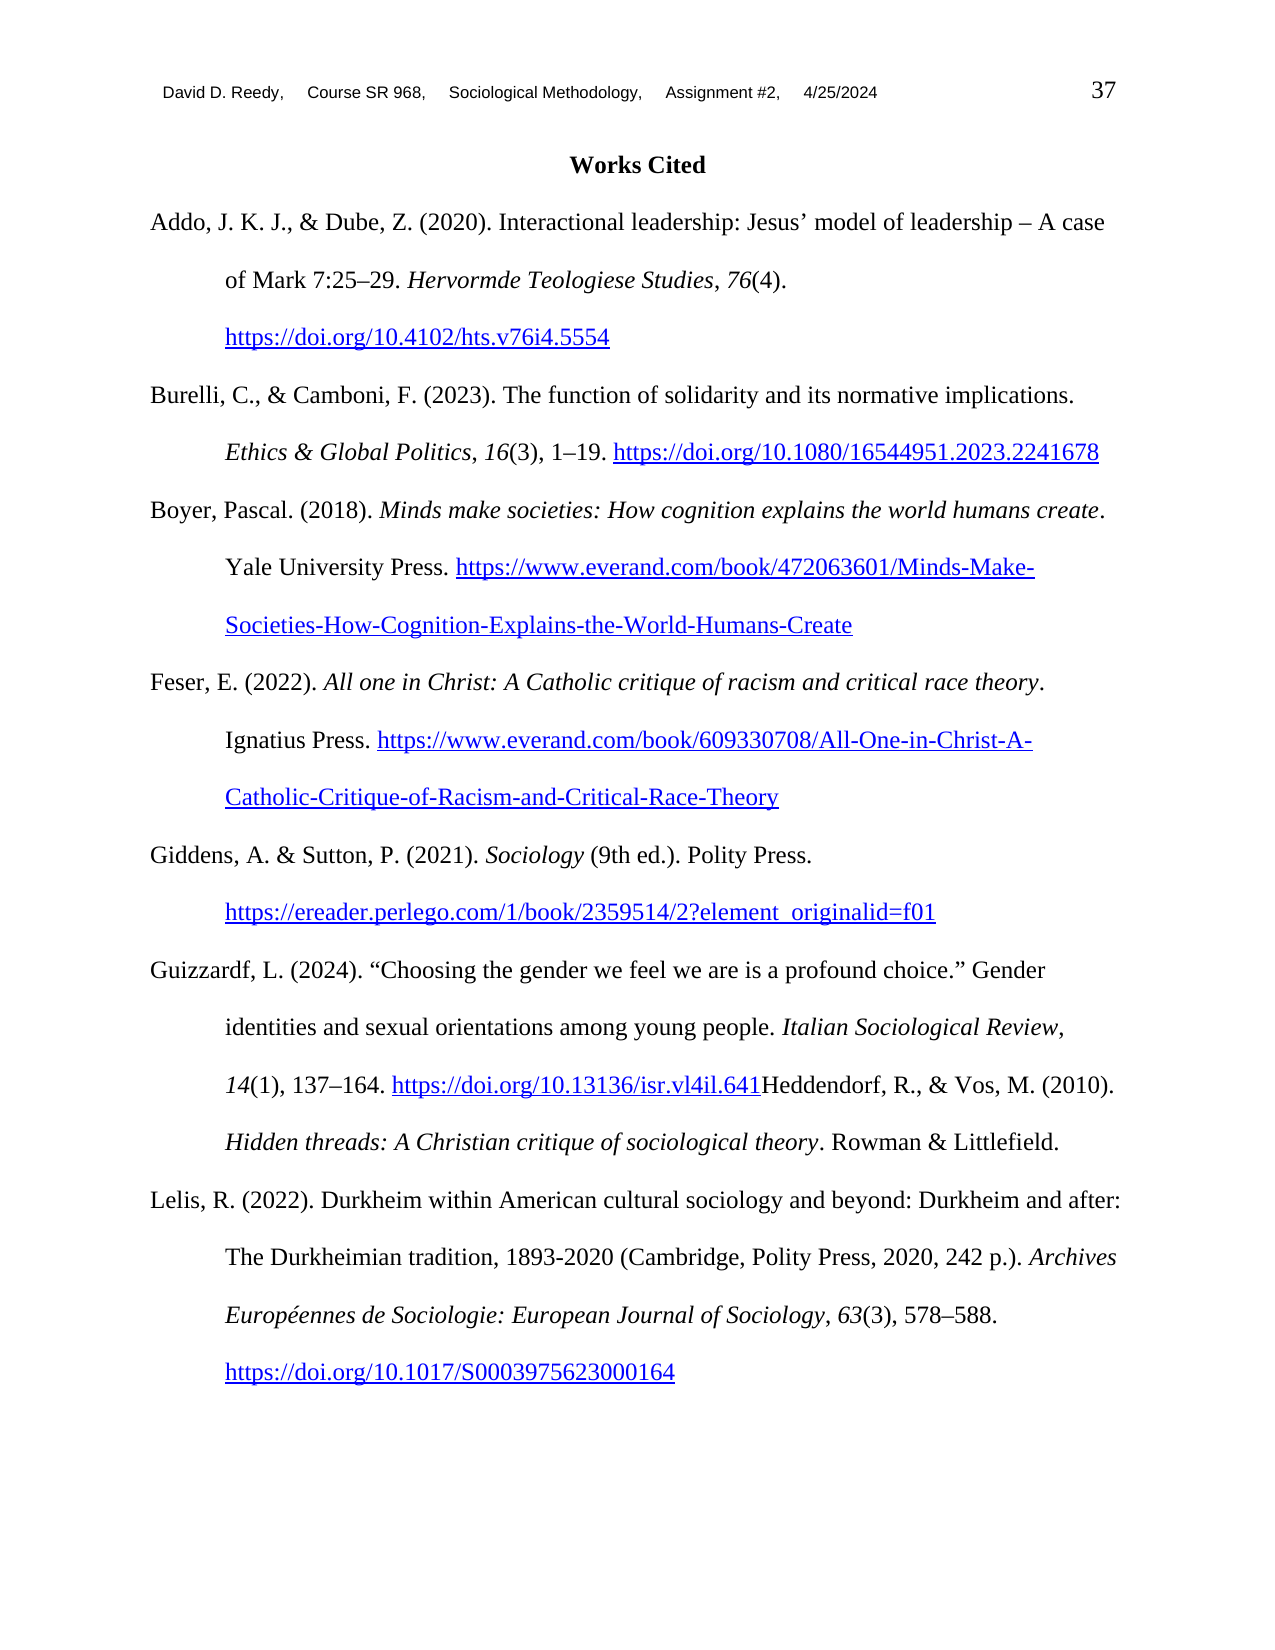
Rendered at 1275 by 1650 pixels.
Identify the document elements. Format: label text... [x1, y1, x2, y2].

text Burelli, C., & Camboni, F. (2023). The function of solidarity and its normative implications. Ethics & Global Politics, 16(3), 1–19. https://doi.org/10.1080/16544951.2023.2241678 [150, 380, 1125, 466]
text Giddens, A. & Sutton, P. (2021). Sociology (9th ed.). Polity Press. https://ereader.perlego.com/1/book/2359514/2?element_originalid=f01 [150, 840, 1125, 926]
text Lelis, R. (2022). Durkheim within American cultural sociology and beyond: Durkheim and after: The Durkheimian tradition, 1893-2020 (Cambridge, Polity Press, 2020, 242 p.). Archives Européennes de Sociologie: European Journal of Sociology, 63(3), 578–588. https://doi.org/10.1017/S0003975623000164 [150, 1185, 1125, 1386]
text Boyer, Pascal. (2018). Minds make societies: How cognition explains the world humans create. Yale University Press. https://www.everand.com/book/472063601/Minds-Make-Societies-How-Cognition-Explains-the-World-Humans-Create [150, 495, 1125, 639]
text Guizzardf, L. (2024). “Choosing the gender we feel we are is a profound choice.” Gender identities and sexual orientations among young people. Italian Sociological Review, 14(1), 137–164. https://doi.org/10.13136/isr.vl4il.641Heddendorf, R., & Vos, M. (2010). Hidden threads: A Christian critique of sociological theory. Rowman & Littlefield. [150, 955, 1125, 1156]
text Works Cited [150, 150, 1125, 179]
text Feser, E. (2022). All one in Christ: A Catholic critique of racism and critical race theory. Ignatius Press. https://www.everand.com/book/609330708/All-One-in-Christ-A-Catholic-Critique-of-Racism-and-Critical-Race-Theory [150, 667, 1125, 811]
text Addo, J. K. J., & Dube, Z. (2020). Interactional leadership: Jesus’ model of leadership – A case of Mark 7:25–29. Hervormde Teologiese Studies, 76(4). https://doi.org/10.4102/hts.v76i4.5554 [150, 207, 1125, 351]
